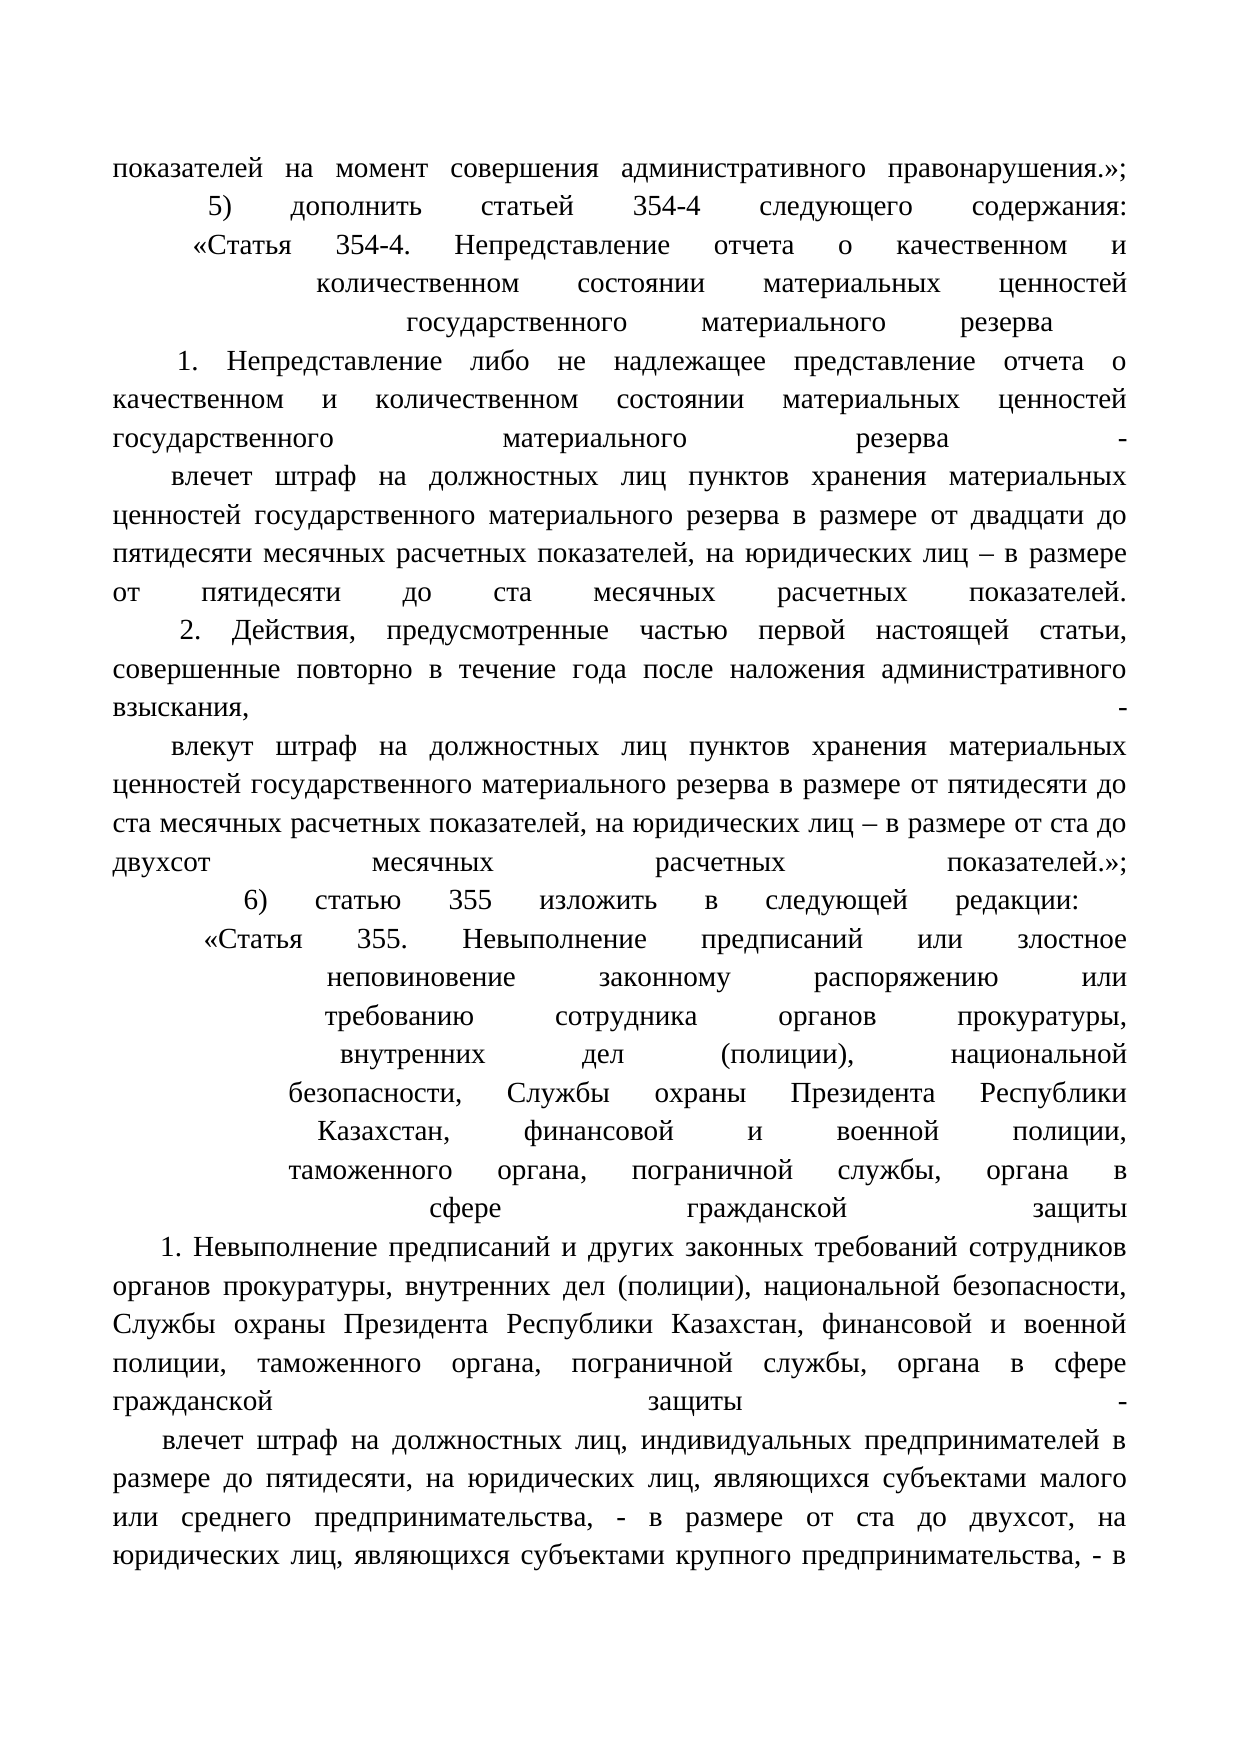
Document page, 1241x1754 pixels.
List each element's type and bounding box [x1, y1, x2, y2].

text [112, 150, 1128, 1571]
